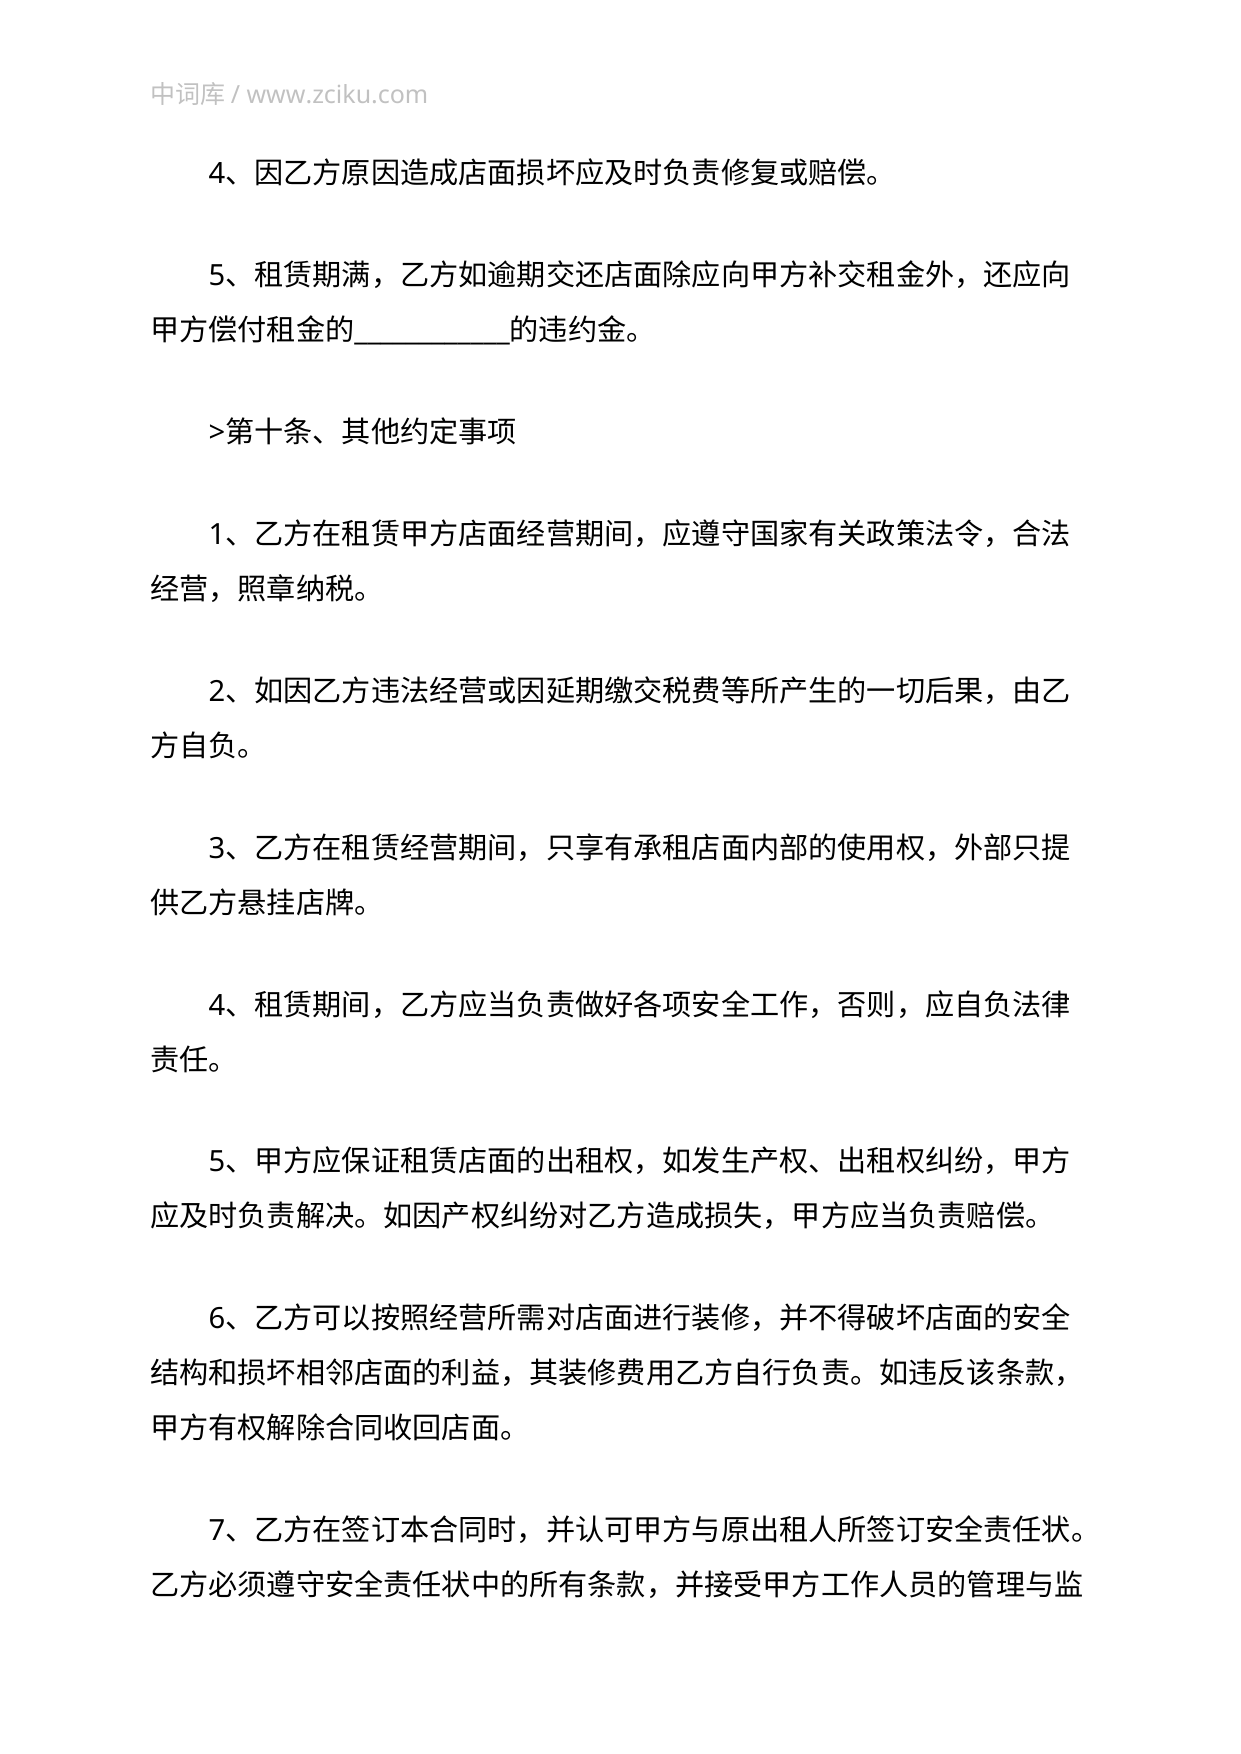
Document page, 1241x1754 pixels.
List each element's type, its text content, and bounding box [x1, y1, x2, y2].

text 1、乙方在租赁甲方店面经营期间，应遵守国家有关政策法令，合法经营，照章纳税。 [150, 511, 1090, 608]
text 4、租赁期间，乙方应当负责做好各项安全工作，否则，应自负法律责任。 [150, 981, 1090, 1078]
text 2、如因乙方违法经营或因延期缴交税费等所产生的一切后果，由乙方自负。 [150, 668, 1090, 765]
text >第十条、其他约定事项 [150, 409, 1090, 451]
text 6、乙方可以按照经营所需对店面进行装修，并不得破坏店面的安全结构和损坏相邻店面的利益，其装修费用乙方自行负责。如违反该条款，甲方有权解除合同收回店面。 [150, 1295, 1090, 1447]
text 3、乙方在租赁经营期间，只享有承租店面内部的使用权，外部只提供乙方悬挂店牌。 [150, 824, 1090, 922]
text 4、因乙方原因造成店面损坏应及时负责修复或赔偿。 [150, 150, 1090, 192]
text 5、租赁期满，乙方如逾期交还店面除应向甲方补交租金外，还应向甲方偿付租金的____________的违约金。 [150, 252, 1090, 349]
text 5、甲方应保证租赁店面的出租权，如发生产权、出租权纠纷，甲方应及时负责解决。如因产权纠纷对乙方造成损失，甲方应当负责赔偿。 [150, 1138, 1090, 1235]
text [150, 1506, 1090, 1604]
